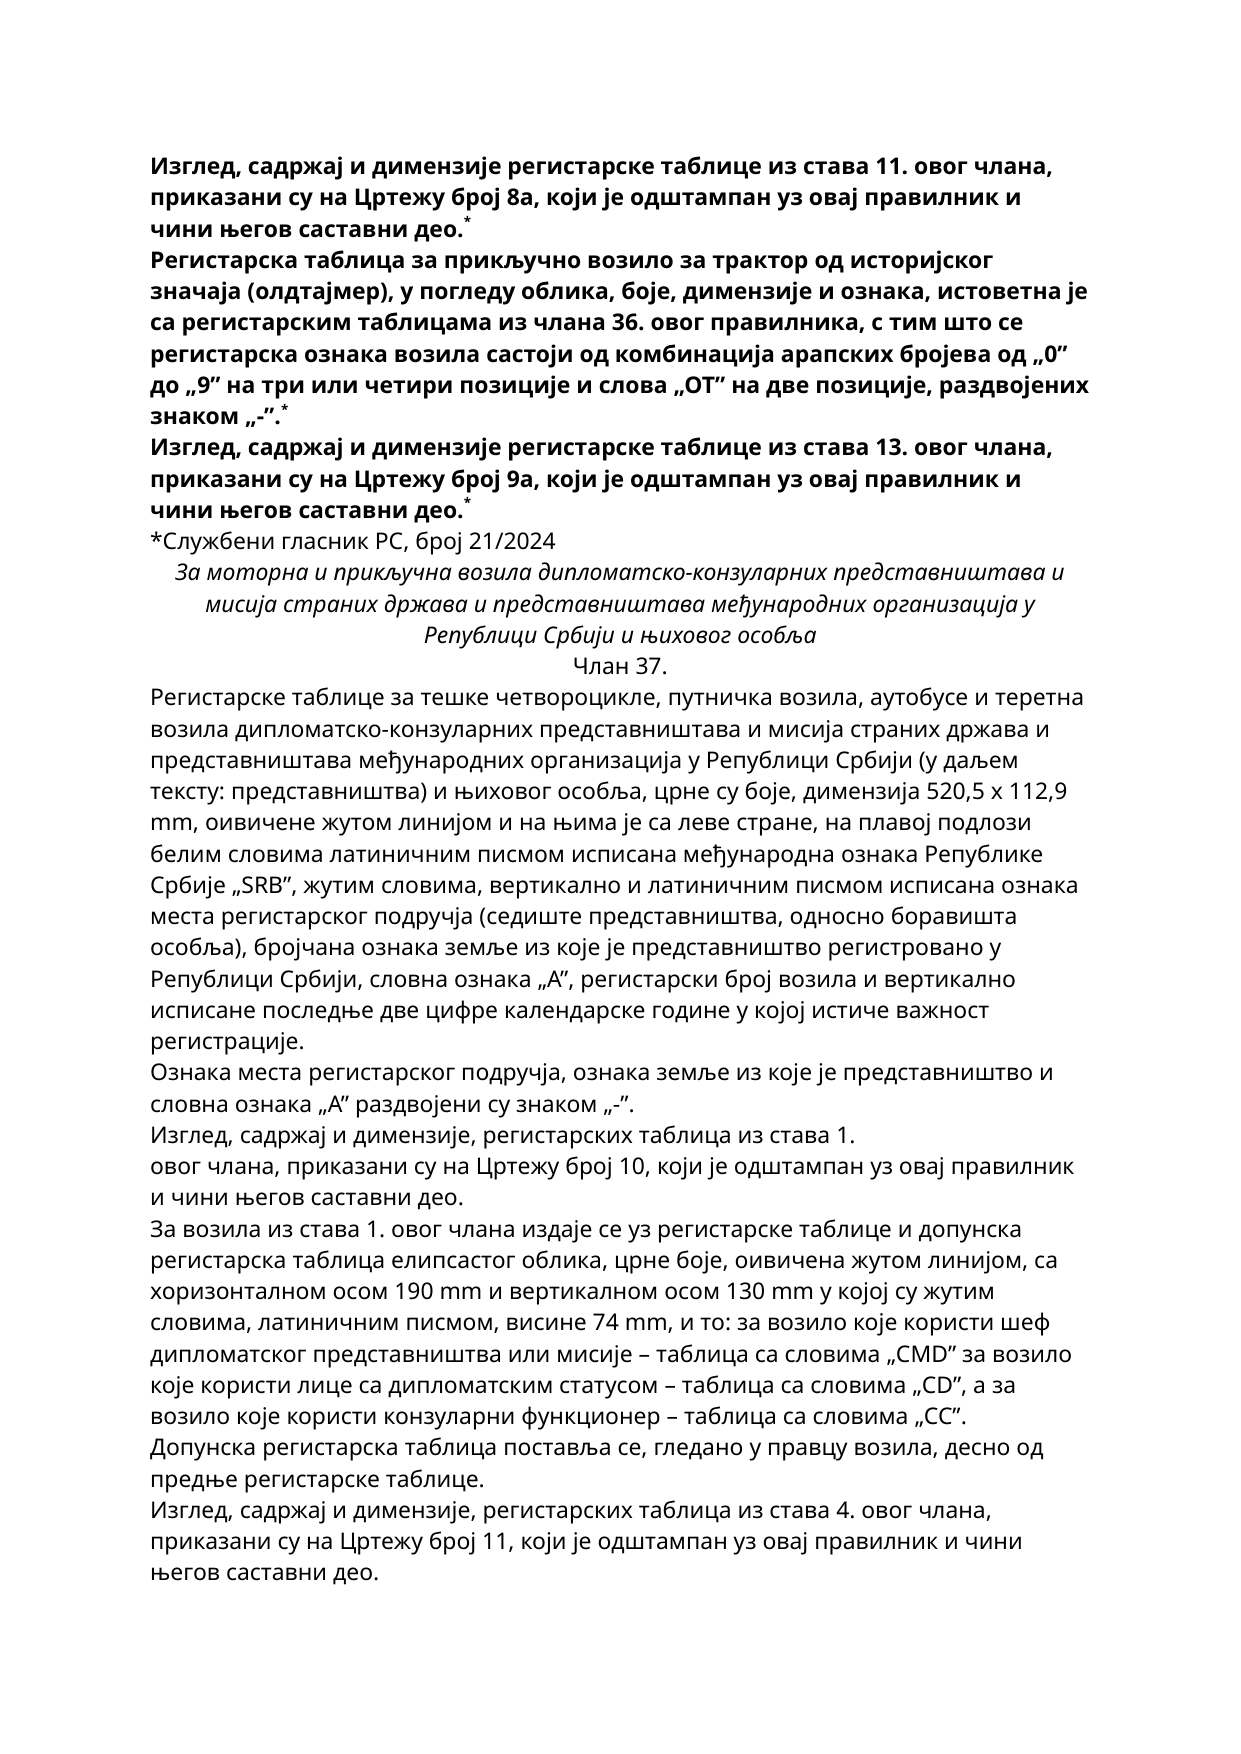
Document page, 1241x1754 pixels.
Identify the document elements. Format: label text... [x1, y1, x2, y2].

text Изглед, садржај и димензије, регистарских таблица из става 1. [150, 1119, 1090, 1150]
text Допунска регистарска таблица поставља се, гледано у правцу возила, десно од предње регистарске таблице. [150, 1431, 1090, 1494]
text *Службени гласник РС, број 21/2024 [150, 525, 1090, 556]
text Изглед, садржај и димензије, регистарских таблица из става 4. овог члана, приказани су на Цртежу број 11, који је одштампан уз овај правилник и чини његов саставни део. [150, 1494, 1090, 1587]
text За моторна и прикључна возила дипломатско-конзуларних представништава и мисија страних држава и представништава међународних организација у Републици Србији и њиховог особља [150, 556, 1090, 650]
text Регистарске таблице за тешке четвороцикле, путничка возила, аутобусе и теретна возила дипломатско-конзуларних представништава и мисија страних држава и представништава међународних организација у Републици Србији (у даљем тексту: представништва) и њиховог особља, црне су боје, димензија 520,5 х 112,9 mm, оивичене жутом линијом и на њима је са леве стране, на плавој подлози белим словима латиничним писмом исписана међународна ознака Републике Србије „SRB”, жутим словима, вертикално и латиничним писмом исписана ознака места регистарског подручја (седиште представништва, односно боравишта особља), бројчана ознака земље из које је представништво регистровано у Републици Србији, словна ознака „А”, регистарски број возила и вертикално исписане последње две цифре календарске године у којој истиче важност регистрације. [150, 681, 1090, 1056]
text Регистарска таблица за прикључно возило за трактор од историјског значаја (олдтајмер), у погледу облика, боје, димензије и ознака, истоветна је са регистарским таблицама из члана 36. овог правилника, с тим што се регистарска ознака возила састоји од комбинација арапских бројева од „0ˮ до „9ˮ на три или четири позиције и слова „ОТˮ на две позиције, раздвојених знаком „-ˮ.* [150, 244, 1090, 431]
text Изглед, садржај и димензије регистарске таблице из става 13. овог члана, приказани су на Цртежу број 9а, који је одштампан уз овај правилник и чини његов саставни део.* [150, 431, 1090, 525]
text овог члана, приказани су на Цртежу број 10, који је одштампан уз овај правилник и чини његов саставни део. [150, 1150, 1090, 1212]
text За возила из става 1. овог члана издаје се уз регистарске таблице и допунска регистарска таблица елипсастог облика, црне боје, оивичена жутом линијом, са хоризонталном осом 190 mm и вертикалном осом 130 mm у којој су жутим словима, латиничним писмом, висине 74 mm, и то: за возило које користи шеф дипломатског представништва или мисије – таблица са словима „CMD” за возило које користи лице са дипломатским статусом – таблица са словима „CD”, а за возило које користи конзуларни функционер – таблица са словима „CC”. [150, 1212, 1090, 1431]
text Члан 37. [150, 650, 1090, 681]
text Ознака места регистарског подручја, ознака земље из које је представништво и словна ознака „А” раздвојени су знаком „-”. [150, 1056, 1090, 1119]
text Изглед, садржај и димензије регистарске таблице из става 11. овог члана, приказани су на Цртежу број 8а, који је одштампан уз овај правилник и чини његов саставни део.* [150, 150, 1090, 244]
